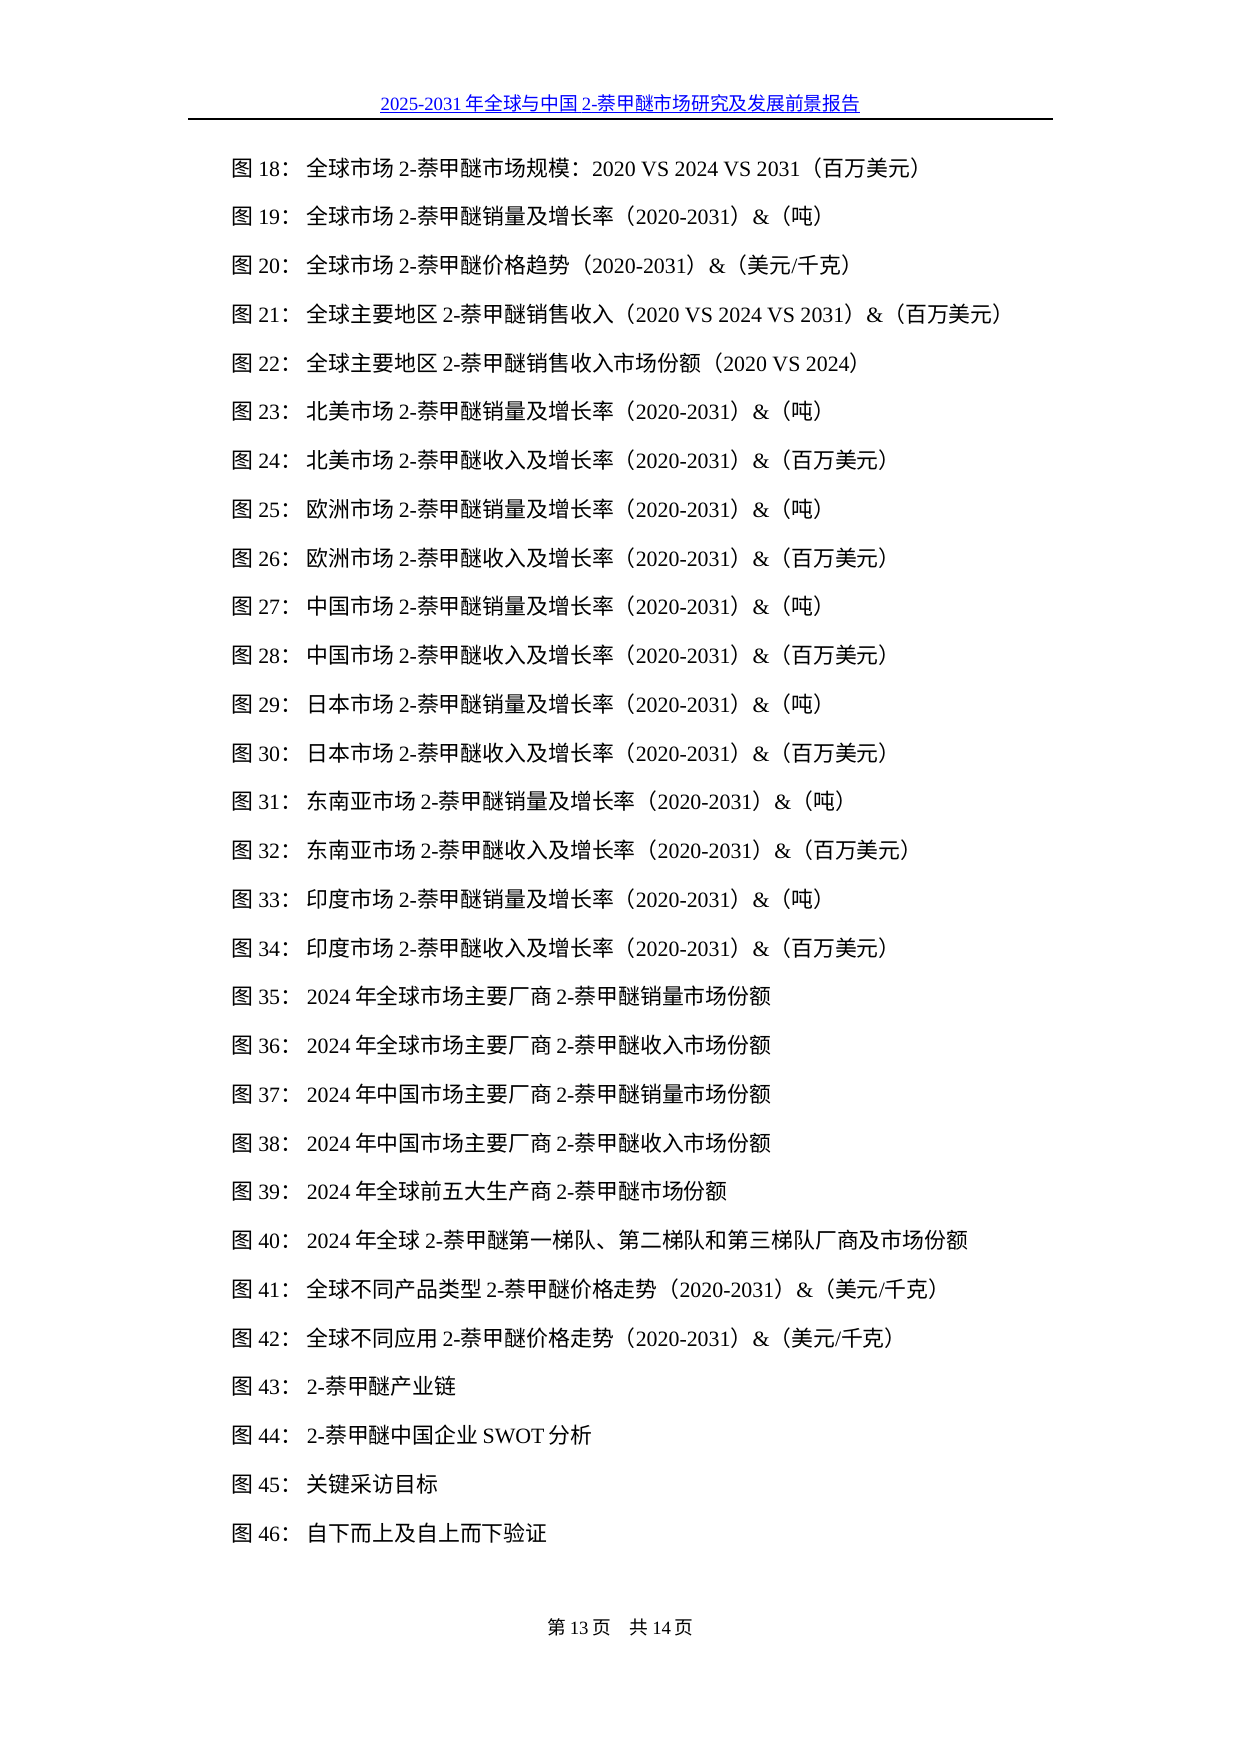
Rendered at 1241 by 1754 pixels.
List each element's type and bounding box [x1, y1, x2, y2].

text [187, 150, 1053, 1548]
